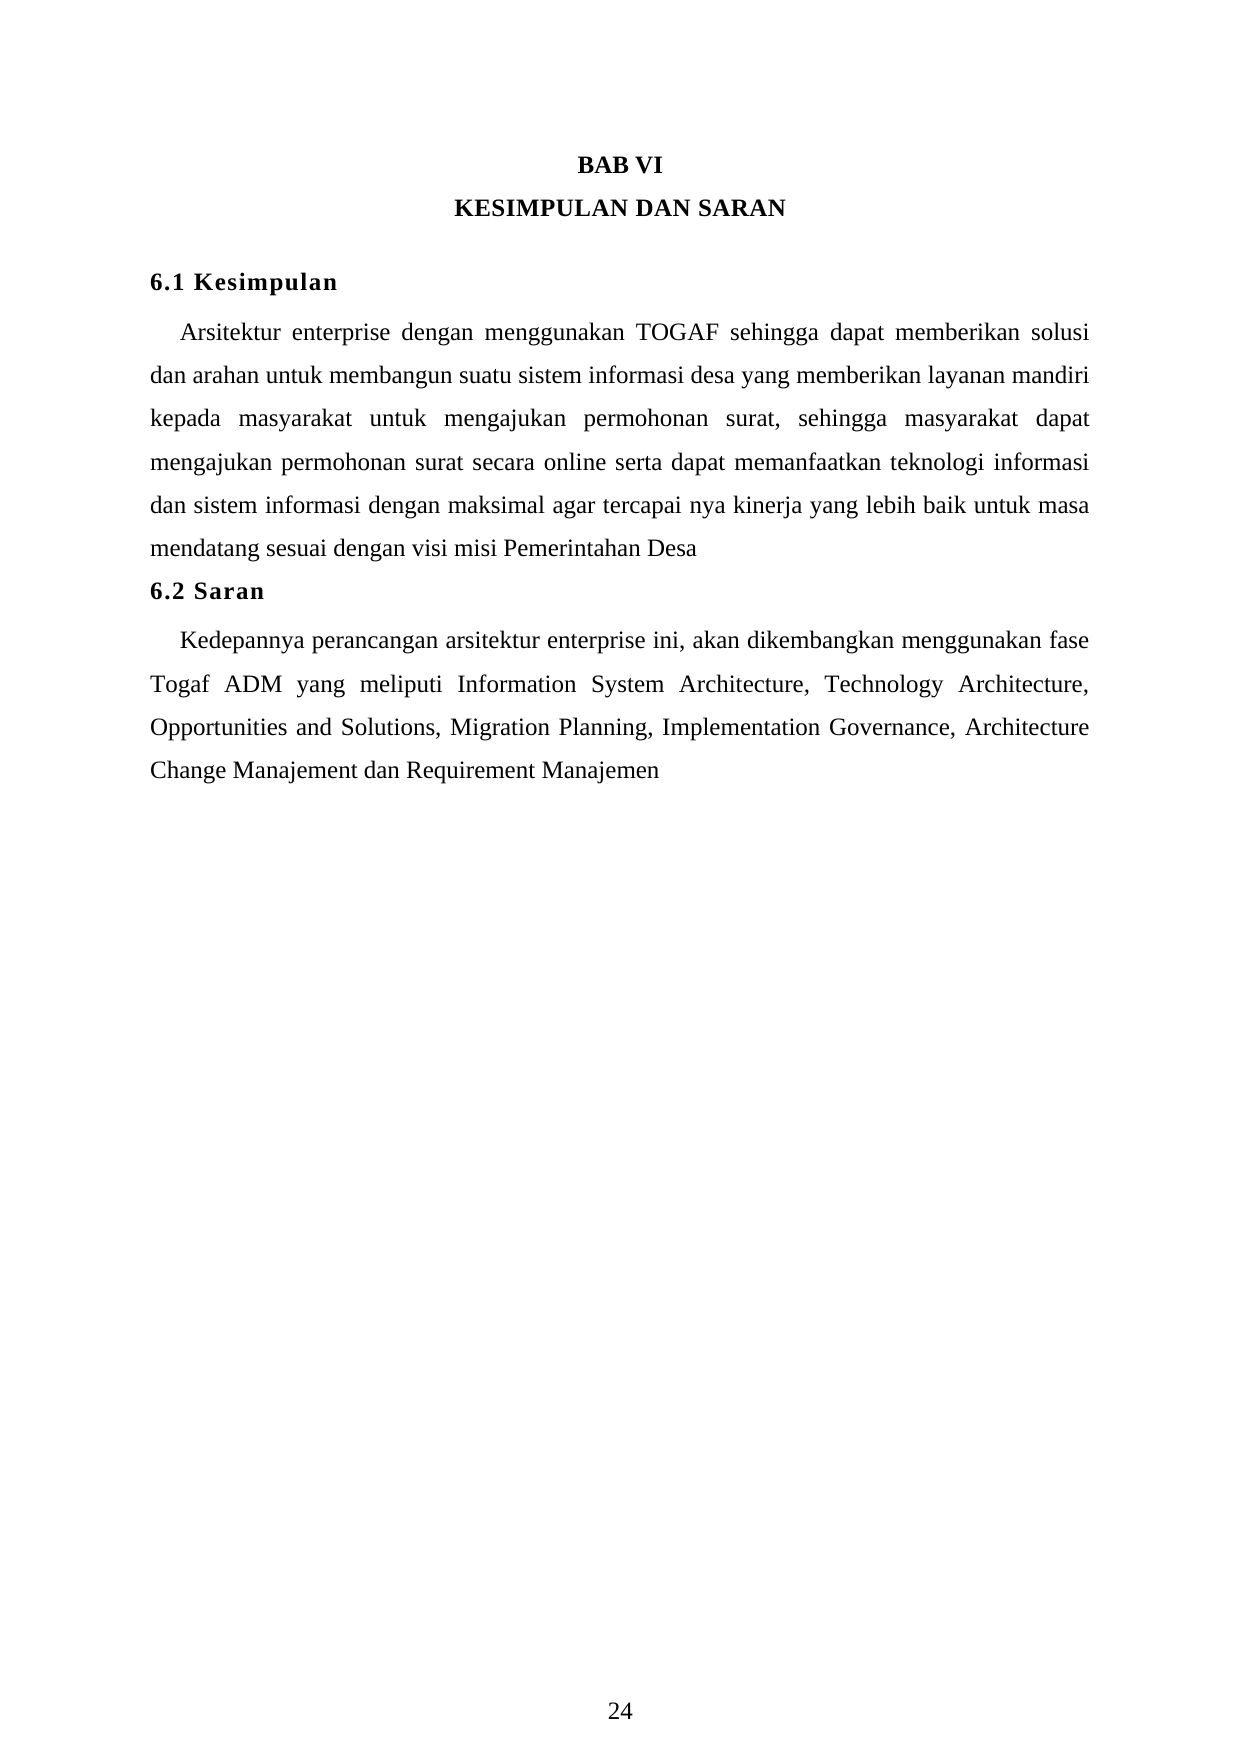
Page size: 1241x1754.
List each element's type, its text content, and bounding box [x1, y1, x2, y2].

subtitle 6.2 Saran [150, 576, 1090, 605]
subtitle 6.1 Kesimpulan [150, 267, 1090, 296]
text Arsitektur enterprise dengan menggunakan TOGAF sehingga dapat memberikan solusi dan arahan untuk membangun suatu sistem informasi desa yang memberikan layanan mandiri kepada masyarakat untuk mengajukan permohonan surat, sehingga masyarakat dapat mengajukan permohonan surat secara online serta dapat memanfaatkan teknologi informasi dan sistem informasi dengan maksimal agar tercapai nya kinerja yang lebih baik untuk masa mendatang sesuai dengan visi misi Pemerintahan Desa [150, 317, 1090, 562]
title KESIMPULAN DAN SARAN [150, 193, 1090, 222]
text BAB VI [150, 150, 1090, 179]
text Kedepannya perancangan arsitektur enterprise ini, akan dikembangkan menggunakan fase Togaf ADM yang meliputi Information System Architecture, Technology Architecture, Opportunities and Solutions, Migration Planning, Implementation Governance, Architecture Change Manajement dan Requirement Manajemen [150, 626, 1090, 784]
